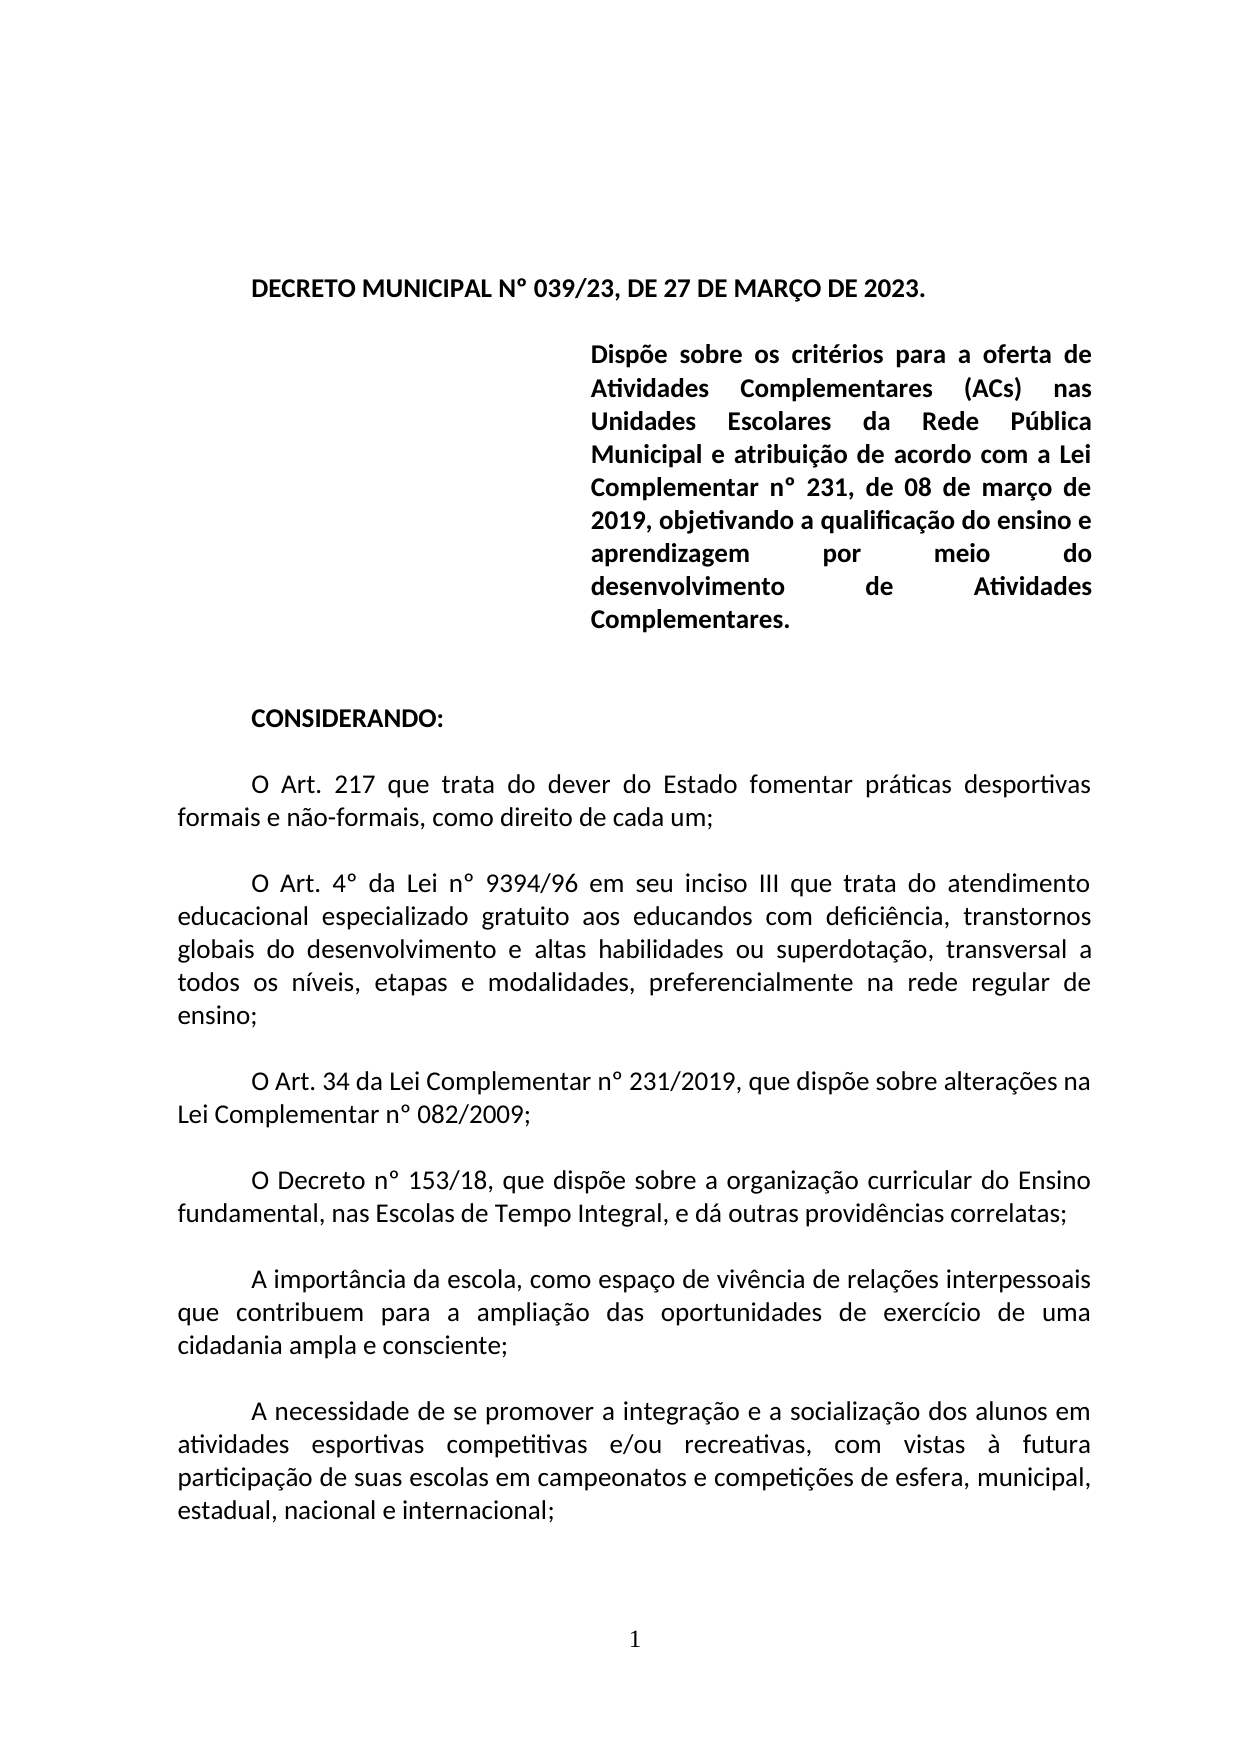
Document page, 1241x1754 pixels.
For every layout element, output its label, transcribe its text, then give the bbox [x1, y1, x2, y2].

text O Art. 217 que trata do dever do Estado fomentar práticas desportivas formais e não-formais, como direito de cada um; [177, 767, 1092, 833]
text DECRETO MUNICIPAL Nº 039/23, DE 27 DE MARÇO DE 2023. [177, 272, 1092, 305]
text A necessidade de se promover a integração e a socialização dos alunos em atividades esportivas competitivas e/ou recreativas, com vistas à futura participação de suas escolas em campeonatos e competições de esfera, municipal, estadual, nacional e internacional; [177, 1394, 1092, 1526]
text O Art. 4º da Lei nº 9394/96 em seu inciso III que trata do atendimento educacional especializado gratuito aos educandos com deficiência, transtornos globais do desenvolvimento e altas habilidades ou superdotação, transversal a todos os níveis, etapas e modalidades, preferencialmente na rede regular de ensino; [177, 866, 1092, 1031]
text A importância da escola, como espaço de vivência de relações interpessoais que contribuem para a ampliação das oportunidades de exercício de uma cidadania ampla e consciente; [177, 1262, 1092, 1361]
text O Art. 34 da Lei Complementar nº 231/2019, que dispõe sobre alterações na Lei Complementar nº 082/2009; [177, 1064, 1092, 1130]
text O Decreto nº 153/18, que dispõe sobre a organização curricular do Ensino fundamental, nas Escolas de Tempo Integral, e dá outras providências correlatas; [177, 1163, 1092, 1229]
text Dispõe sobre os critérios para a oferta de Atividades Complementares (ACs) nas Unidades Escolares da Rede Pública Municipal e atribuição de acordo com a Lei Complementar nº 231, de 08 de março de 2019, objetivando a qualificação do ensino e aprendizagem por meio do desenvolvimento de Atividades Complementares. [591, 338, 1092, 635]
text CONSIDERANDO: [177, 701, 1092, 734]
